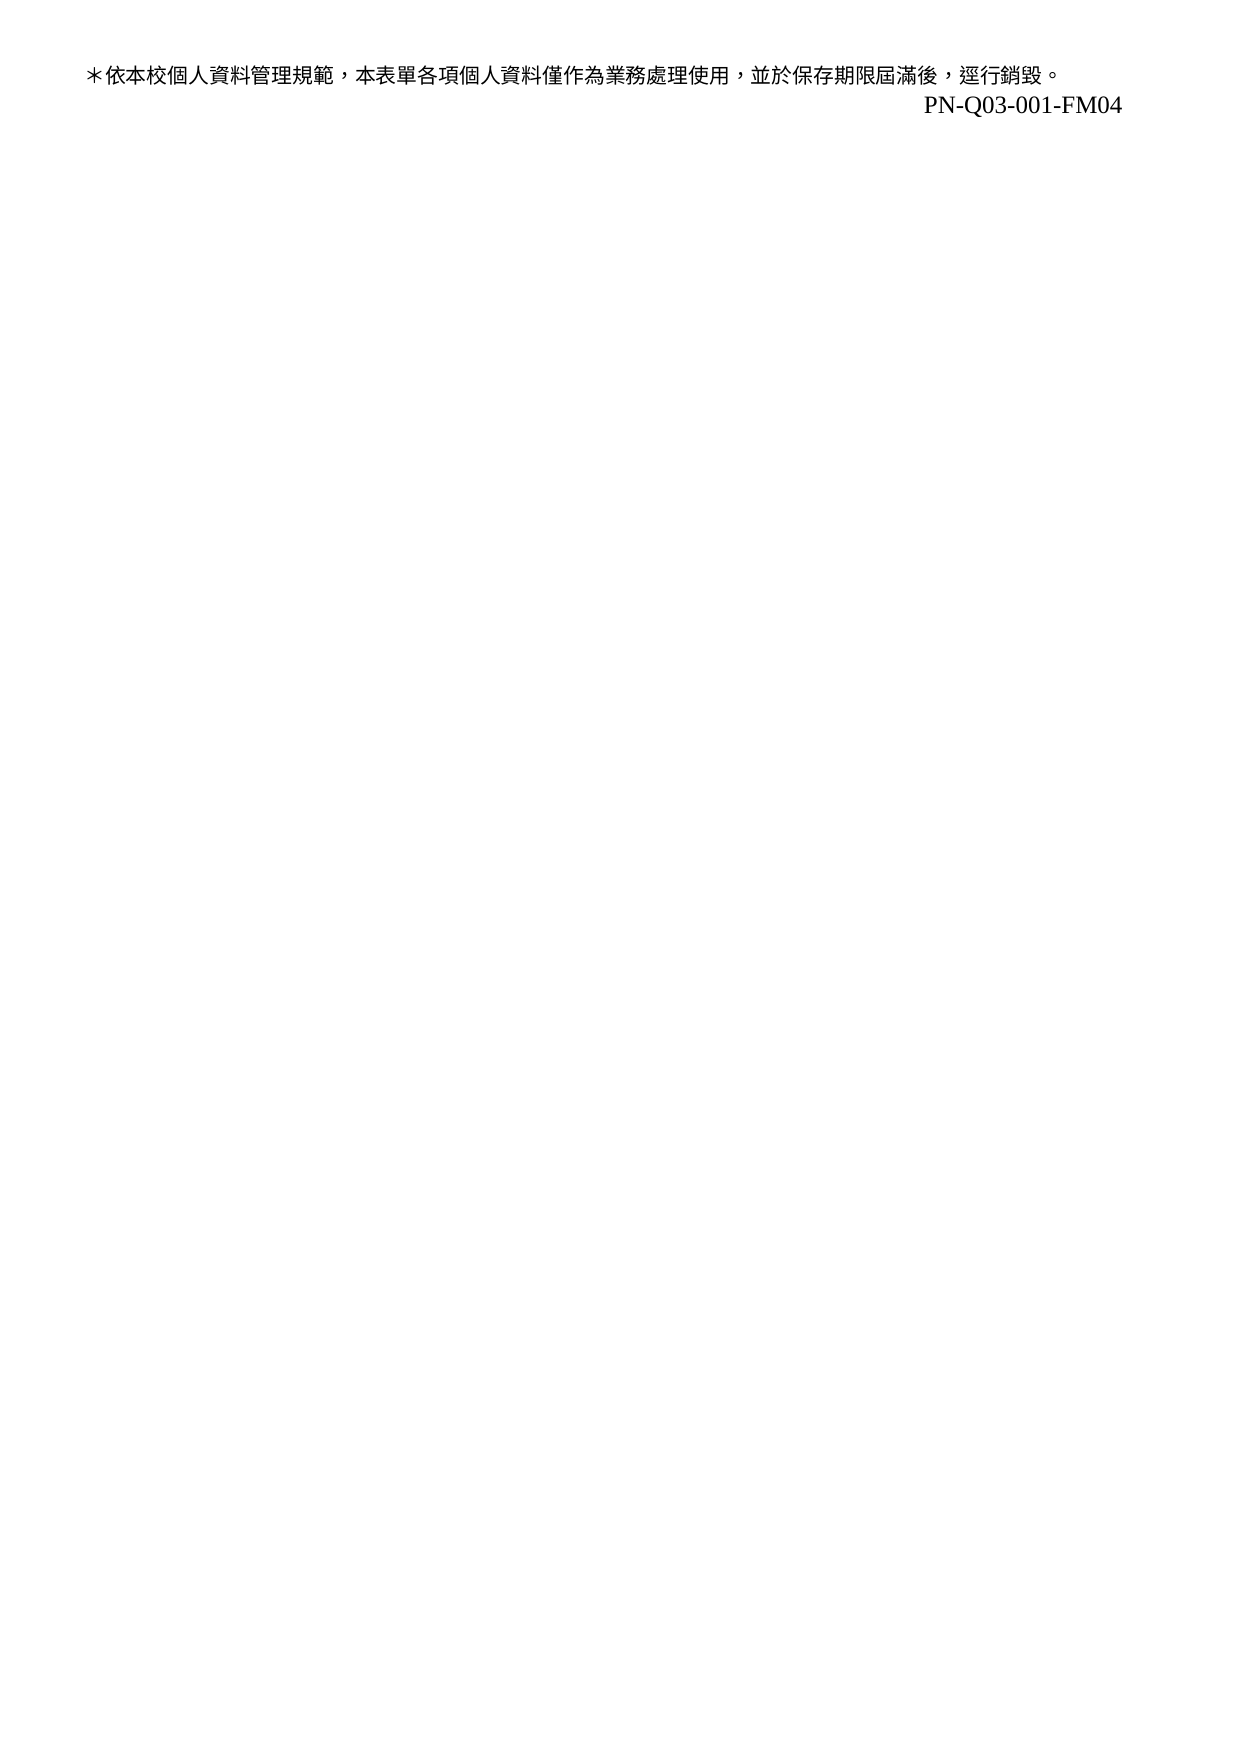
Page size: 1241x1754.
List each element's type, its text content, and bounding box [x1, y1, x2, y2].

text ＊依本校個人資料管理規範，本表單各項個人資料僅作為業務處理使用，並於保存期限屆滿後，逕行銷毀。 [84, 59, 1201, 90]
text PN-Q03-001-FM04 [187, 90, 1122, 118]
